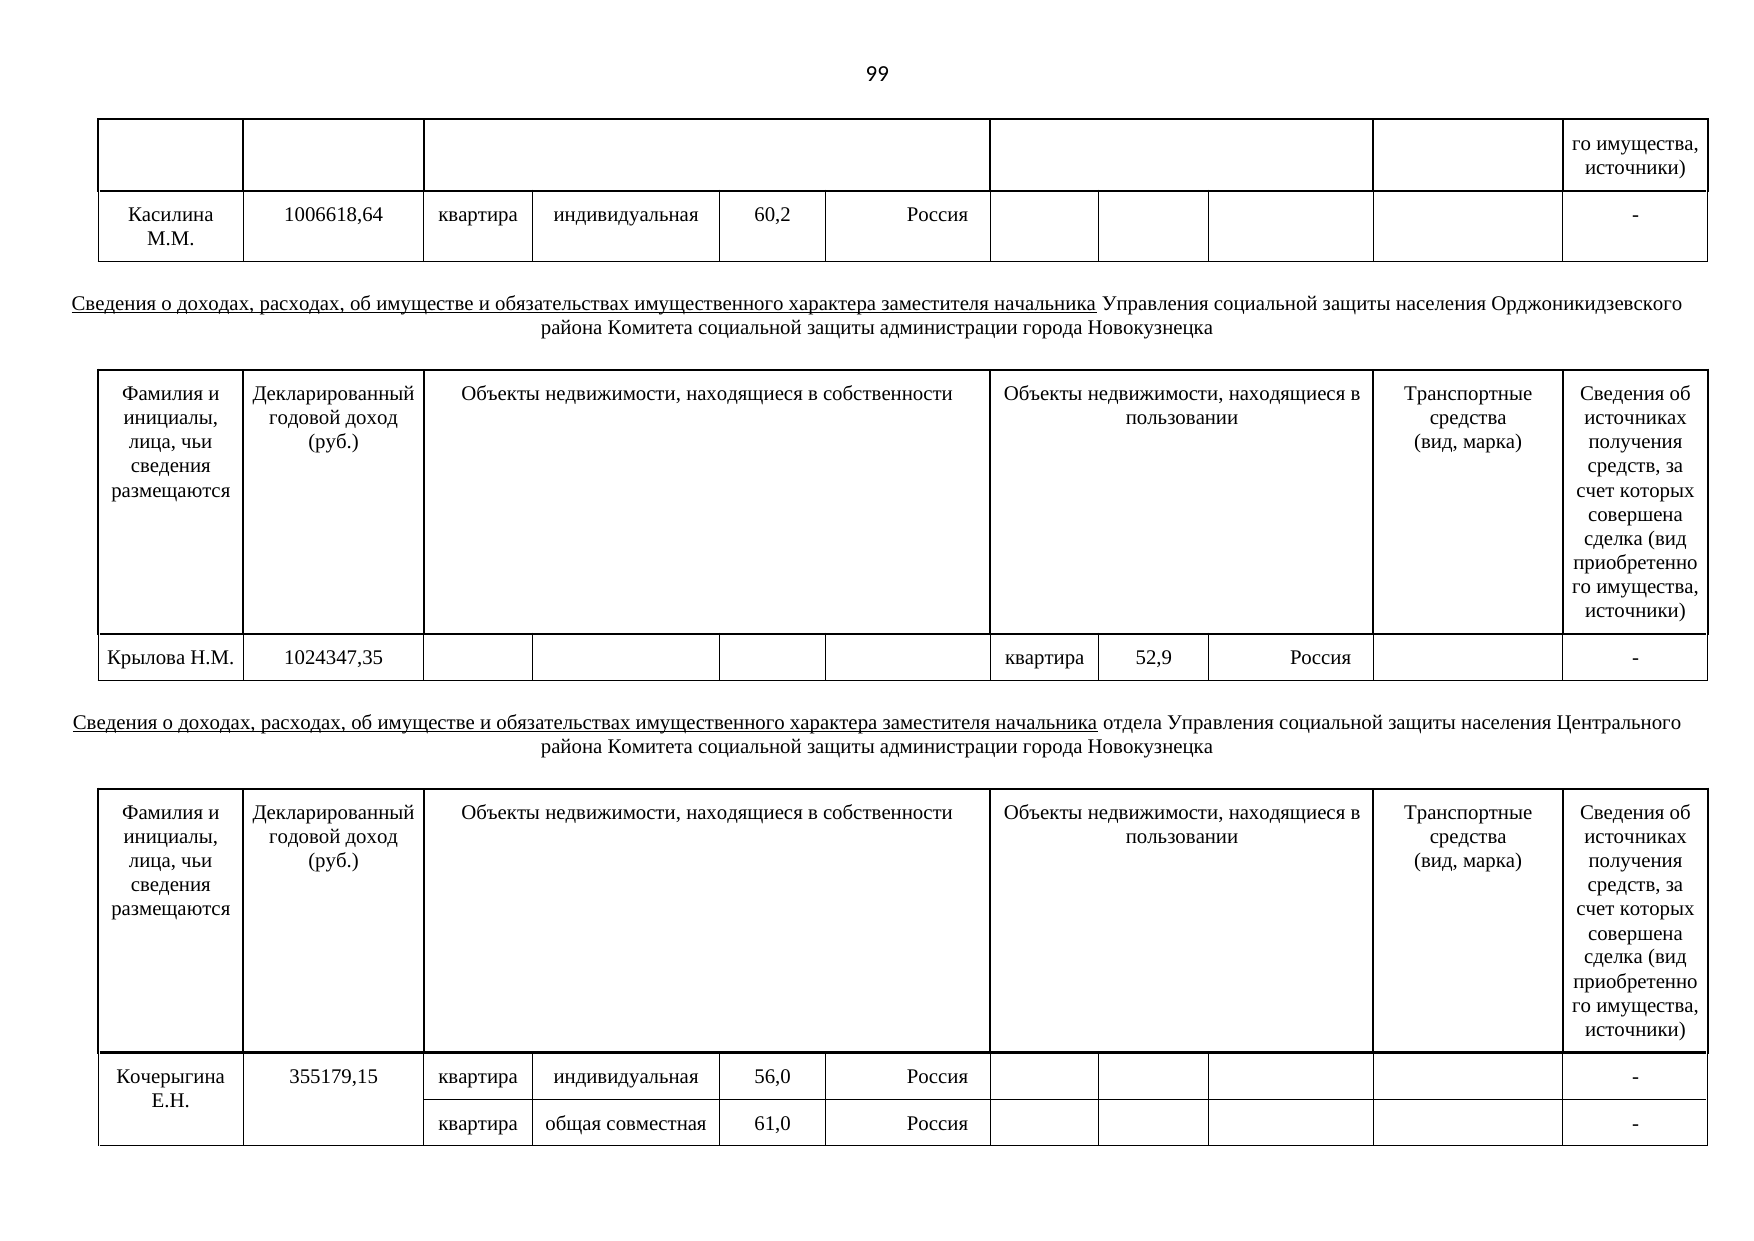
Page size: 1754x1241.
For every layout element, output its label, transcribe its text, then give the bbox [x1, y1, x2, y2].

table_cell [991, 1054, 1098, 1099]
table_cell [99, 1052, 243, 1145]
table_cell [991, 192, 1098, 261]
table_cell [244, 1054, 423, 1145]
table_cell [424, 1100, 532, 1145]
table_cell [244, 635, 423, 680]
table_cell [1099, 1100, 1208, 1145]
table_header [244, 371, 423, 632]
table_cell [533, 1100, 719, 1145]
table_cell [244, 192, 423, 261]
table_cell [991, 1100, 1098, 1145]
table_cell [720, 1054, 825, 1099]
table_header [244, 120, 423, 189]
text Сведения о доходах, расходах, об имуществе и обязательствах имущественного характера заместителя начальника отдела Управления социальной защиты населения Центрального района Комитета социальной защиты администрации города Новокузнецка [59, 710, 1695, 758]
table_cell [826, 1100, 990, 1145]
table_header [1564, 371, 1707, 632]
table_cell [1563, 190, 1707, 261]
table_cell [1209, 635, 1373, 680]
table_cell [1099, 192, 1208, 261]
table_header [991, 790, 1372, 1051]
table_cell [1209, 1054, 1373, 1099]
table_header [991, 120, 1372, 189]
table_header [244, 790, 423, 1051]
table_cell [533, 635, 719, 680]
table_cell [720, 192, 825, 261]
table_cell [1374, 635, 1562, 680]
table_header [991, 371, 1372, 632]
text Сведения о доходах, расходах, об имуществе и обязательствах имущественного характера заместителя начальника Управления социальной защиты населения Орджоникидзевского района Комитета социальной защиты администрации города Новокузнецка [59, 291, 1695, 339]
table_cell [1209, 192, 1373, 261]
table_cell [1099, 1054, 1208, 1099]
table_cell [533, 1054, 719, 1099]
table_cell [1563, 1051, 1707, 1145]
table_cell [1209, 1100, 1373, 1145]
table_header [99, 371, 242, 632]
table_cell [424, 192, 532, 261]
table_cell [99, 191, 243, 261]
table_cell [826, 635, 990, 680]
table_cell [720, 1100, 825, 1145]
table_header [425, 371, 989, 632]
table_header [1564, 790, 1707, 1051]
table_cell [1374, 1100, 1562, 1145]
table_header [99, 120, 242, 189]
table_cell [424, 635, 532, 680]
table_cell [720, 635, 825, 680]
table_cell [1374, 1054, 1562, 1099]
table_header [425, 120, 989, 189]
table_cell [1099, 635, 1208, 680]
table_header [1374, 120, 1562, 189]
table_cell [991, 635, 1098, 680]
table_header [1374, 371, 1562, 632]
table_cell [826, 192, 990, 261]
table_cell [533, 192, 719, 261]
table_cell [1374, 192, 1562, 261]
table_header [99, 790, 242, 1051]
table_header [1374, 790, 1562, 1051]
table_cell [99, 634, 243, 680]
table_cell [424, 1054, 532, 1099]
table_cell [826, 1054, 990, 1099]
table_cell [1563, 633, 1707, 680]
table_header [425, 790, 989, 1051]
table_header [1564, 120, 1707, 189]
